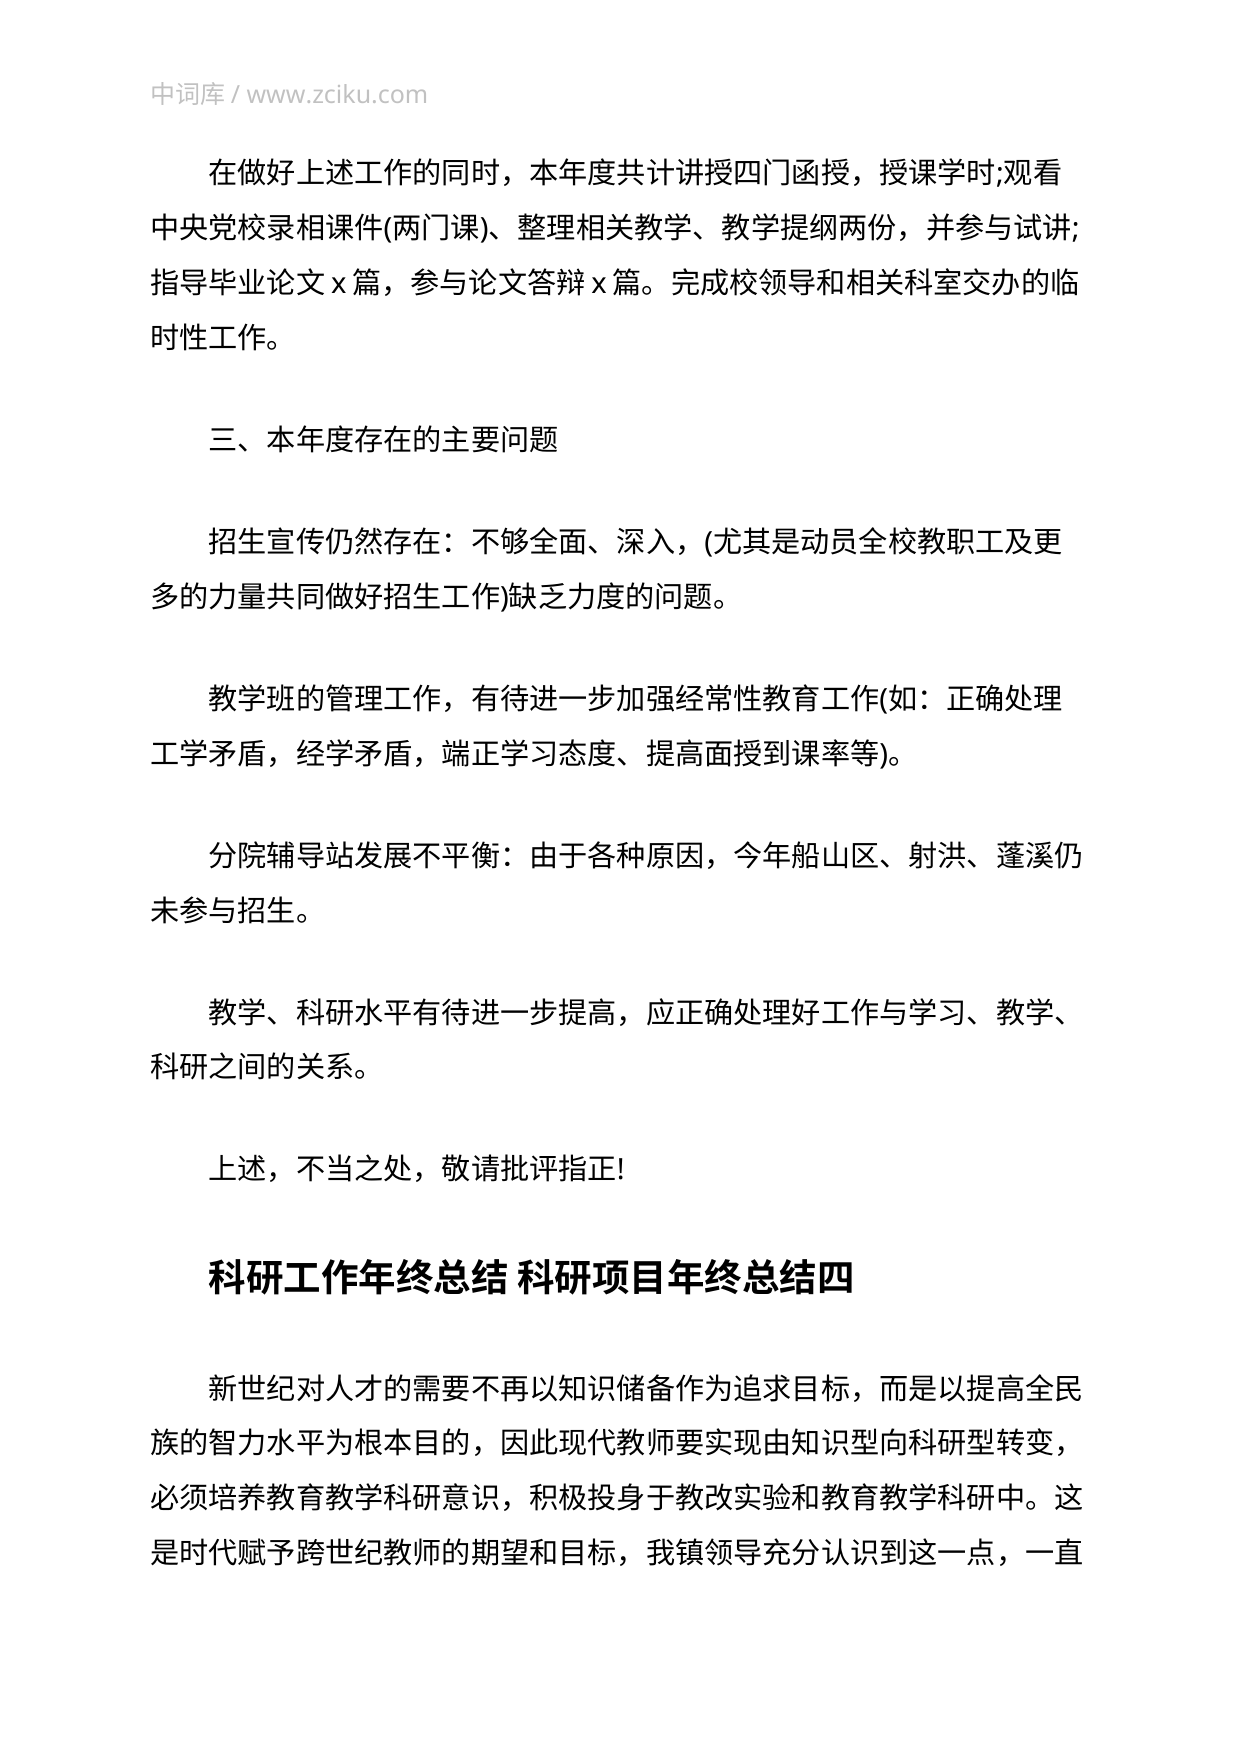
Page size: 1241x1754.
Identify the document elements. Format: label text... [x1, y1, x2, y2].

text 在做好上述工作的同时，本年度共计讲授四门函授，授课学时;观看中央党校录相课件(两门课)、整理相关教学、教学提纲两份，并参与试讲;指导毕业论文x篇，参与论文答辩x篇。完成校领导和相关科室交办的临时性工作。 [150, 150, 1090, 357]
text 分院辅导站发展不平衡：由于各种原因，今年船山区、射洪、蓬溪仍未参与招生。 [150, 832, 1090, 930]
text 教学、科研水平有待进一步提高，应正确处理好工作与学习、教学、科研之间的关系。 [150, 989, 1090, 1086]
text 三、本年度存在的主要问题 [150, 417, 1090, 459]
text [150, 1365, 1090, 1572]
text 招生宣传仍然存在：不够全面、深入，(尤其是动员全校教职工及更多的力量共同做好招生工作)缺乏力度的问题。 [150, 518, 1090, 616]
text 上述，不当之处，敬请批评指正! [150, 1146, 1090, 1188]
text 教学班的管理工作，有待进一步加强经常性教育工作(如：正确处理工学矛盾，经学矛盾，端正学习态度、提高面授到课率等)。 [150, 676, 1090, 773]
text 科研工作年终总结 科研项目年终总结四 [150, 1248, 1090, 1302]
